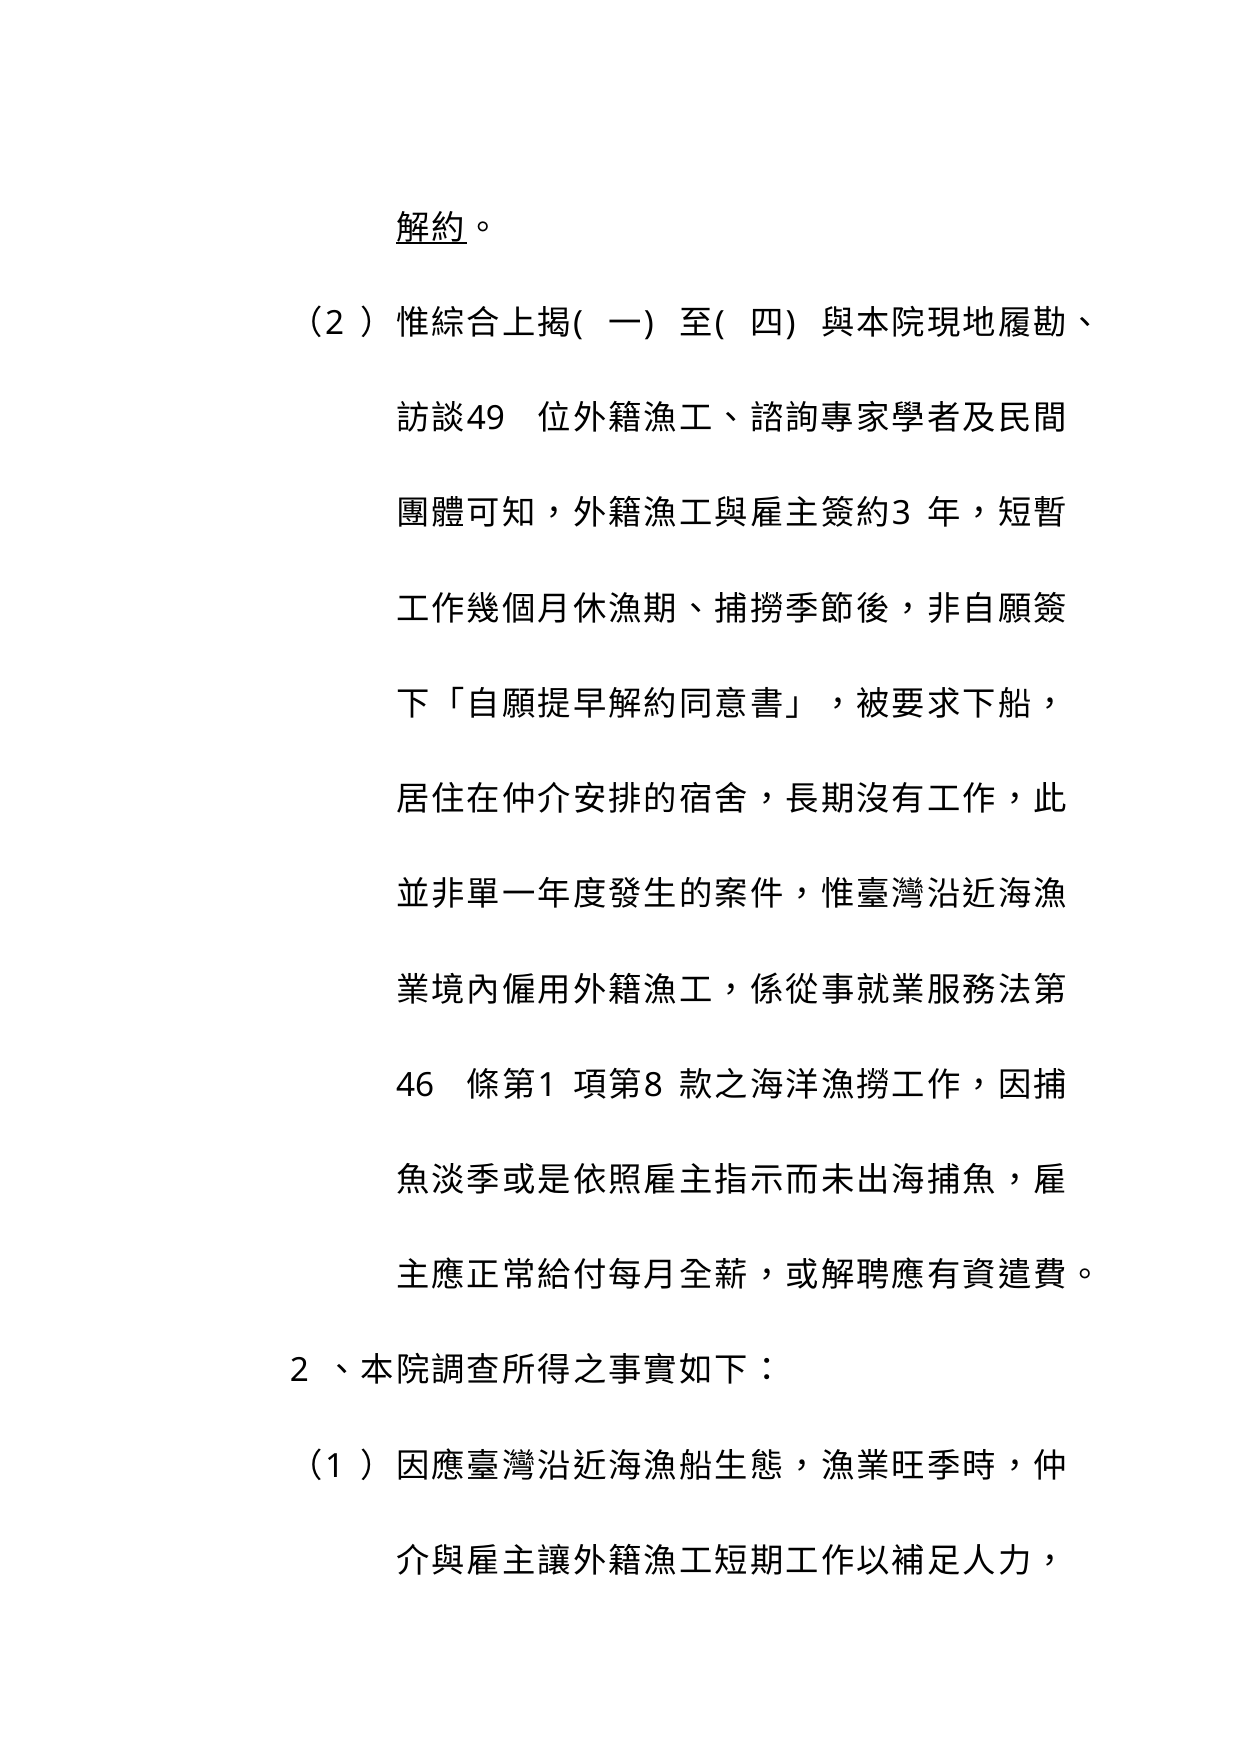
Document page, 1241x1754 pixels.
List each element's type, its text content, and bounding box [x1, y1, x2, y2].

subtitle 不同雇主短期內解僱大量外籍漁工，勞動部及漁業署調查結果「歸因於休漁、個案狀況、漁工個人因素等」，而仲介指出是移工挑工作，隨意離開工作崗位，雇主不得不簽合意解約。 [272, 177, 1069, 272]
subtitle 惟綜合上揭(一)至(四)與本院現地履勘、訪談49位外籍漁工、諮詢專家學者及民間團體可知，外籍漁工與雇主簽約3年，短暫工作幾個月休漁期、捕撈季節後，非自願簽下「自願提早解約同意書」，被要求下船，居住在仲介安排的宿舍，長期沒有工作，此並非單一年度發生的案件，惟臺灣沿近海漁業境內僱用外籍漁工，係從事就業服務法第46條第1項第8款之海洋漁撈工作，因捕魚淡季或是依照雇主指示而未出海捕魚，雇主應正常給付每月全薪，或解聘應有資遣費。 [272, 272, 1069, 1320]
subtitle 因應臺灣沿近海漁船生態，漁業旺季時，仲介與雇主讓外籍漁工短期工作以補足人力，嗣漁業淡季或休漁時，簽下「自願提早解約同意書」，讓他們下船，並多次、長時間等待工作，形同派遣工頻繁轉換工作，沒有得到簽約3年應有的工作權利保障，迴避勞動基準法的適用。 [272, 1415, 1069, 1605]
subtitle 本院調查所得之事實如下： [272, 1320, 1069, 1415]
